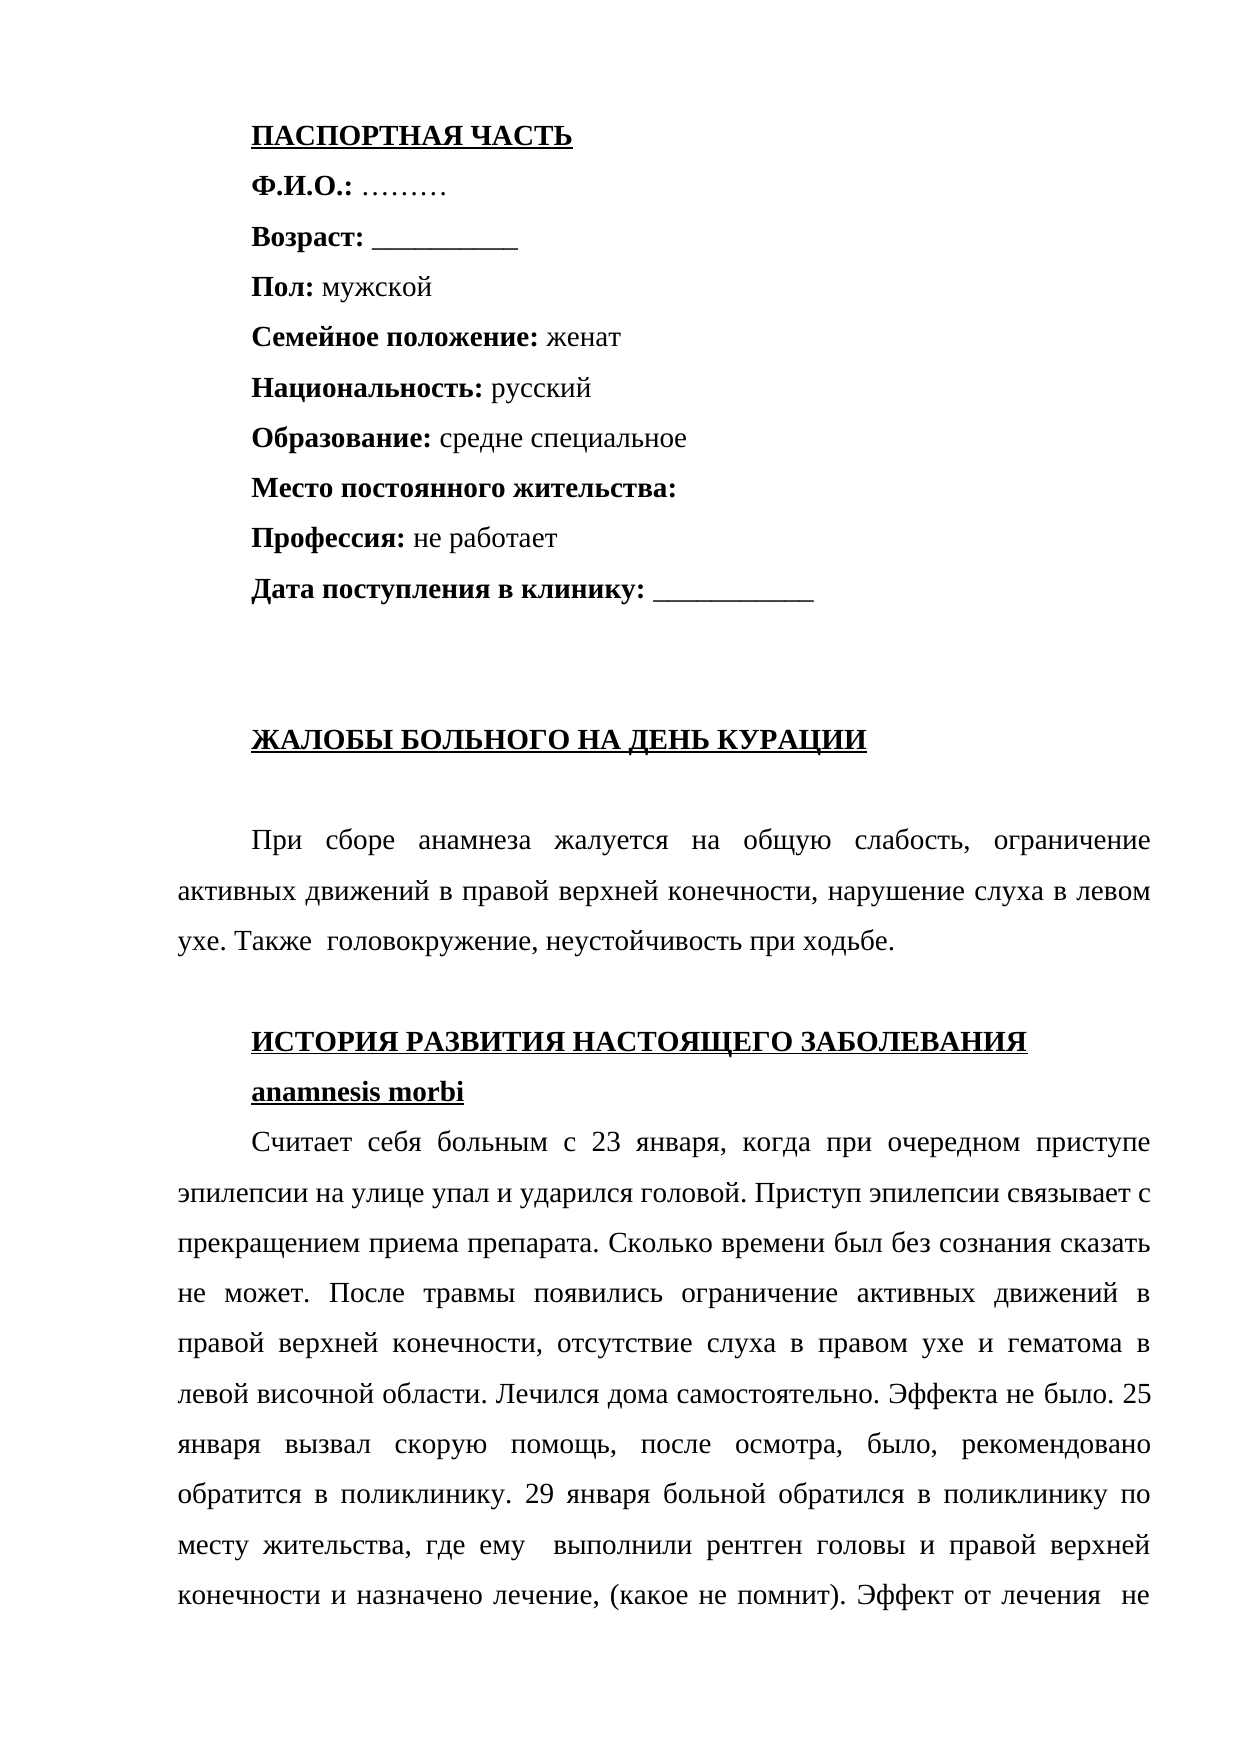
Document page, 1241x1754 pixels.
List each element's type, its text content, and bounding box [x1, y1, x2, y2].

text Национальность: русский [177, 370, 1152, 403]
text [177, 1124, 1152, 1611]
text Профессия: не работает [177, 521, 1152, 554]
text ИСТОРИЯ РАЗВИТИЯ НАСТОЯЩЕГО ЗАБОЛЕВАНИЯ [177, 1024, 1152, 1057]
text Дата поступления в клинику: ___________ [177, 571, 1152, 604]
text При сборе анамнеза жалуется на общую слабость, ограничение активных движений в правой верхней конечности, нарушение слуха в левом ухе. Также головокружение, неустойчивость при ходьбе. [177, 822, 1152, 957]
text Возраст: __________ [177, 219, 1152, 252]
text ПАСПОРТНАЯ ЧАСТЬ [177, 118, 1152, 152]
text Образование: средне специальное [177, 420, 1152, 453]
text Семейное положение: женат [177, 319, 1152, 353]
text anamnesis morbi [177, 1074, 1152, 1108]
text Пол: мужской [177, 269, 1152, 303]
text ЖАЛОБЫ БОЛЬНОГО НА ДЕНЬ КУРАЦИИ [177, 722, 1152, 755]
text Ф.И.О.: ……… [177, 168, 1152, 202]
text Место постоянного жительства: [177, 470, 1152, 504]
